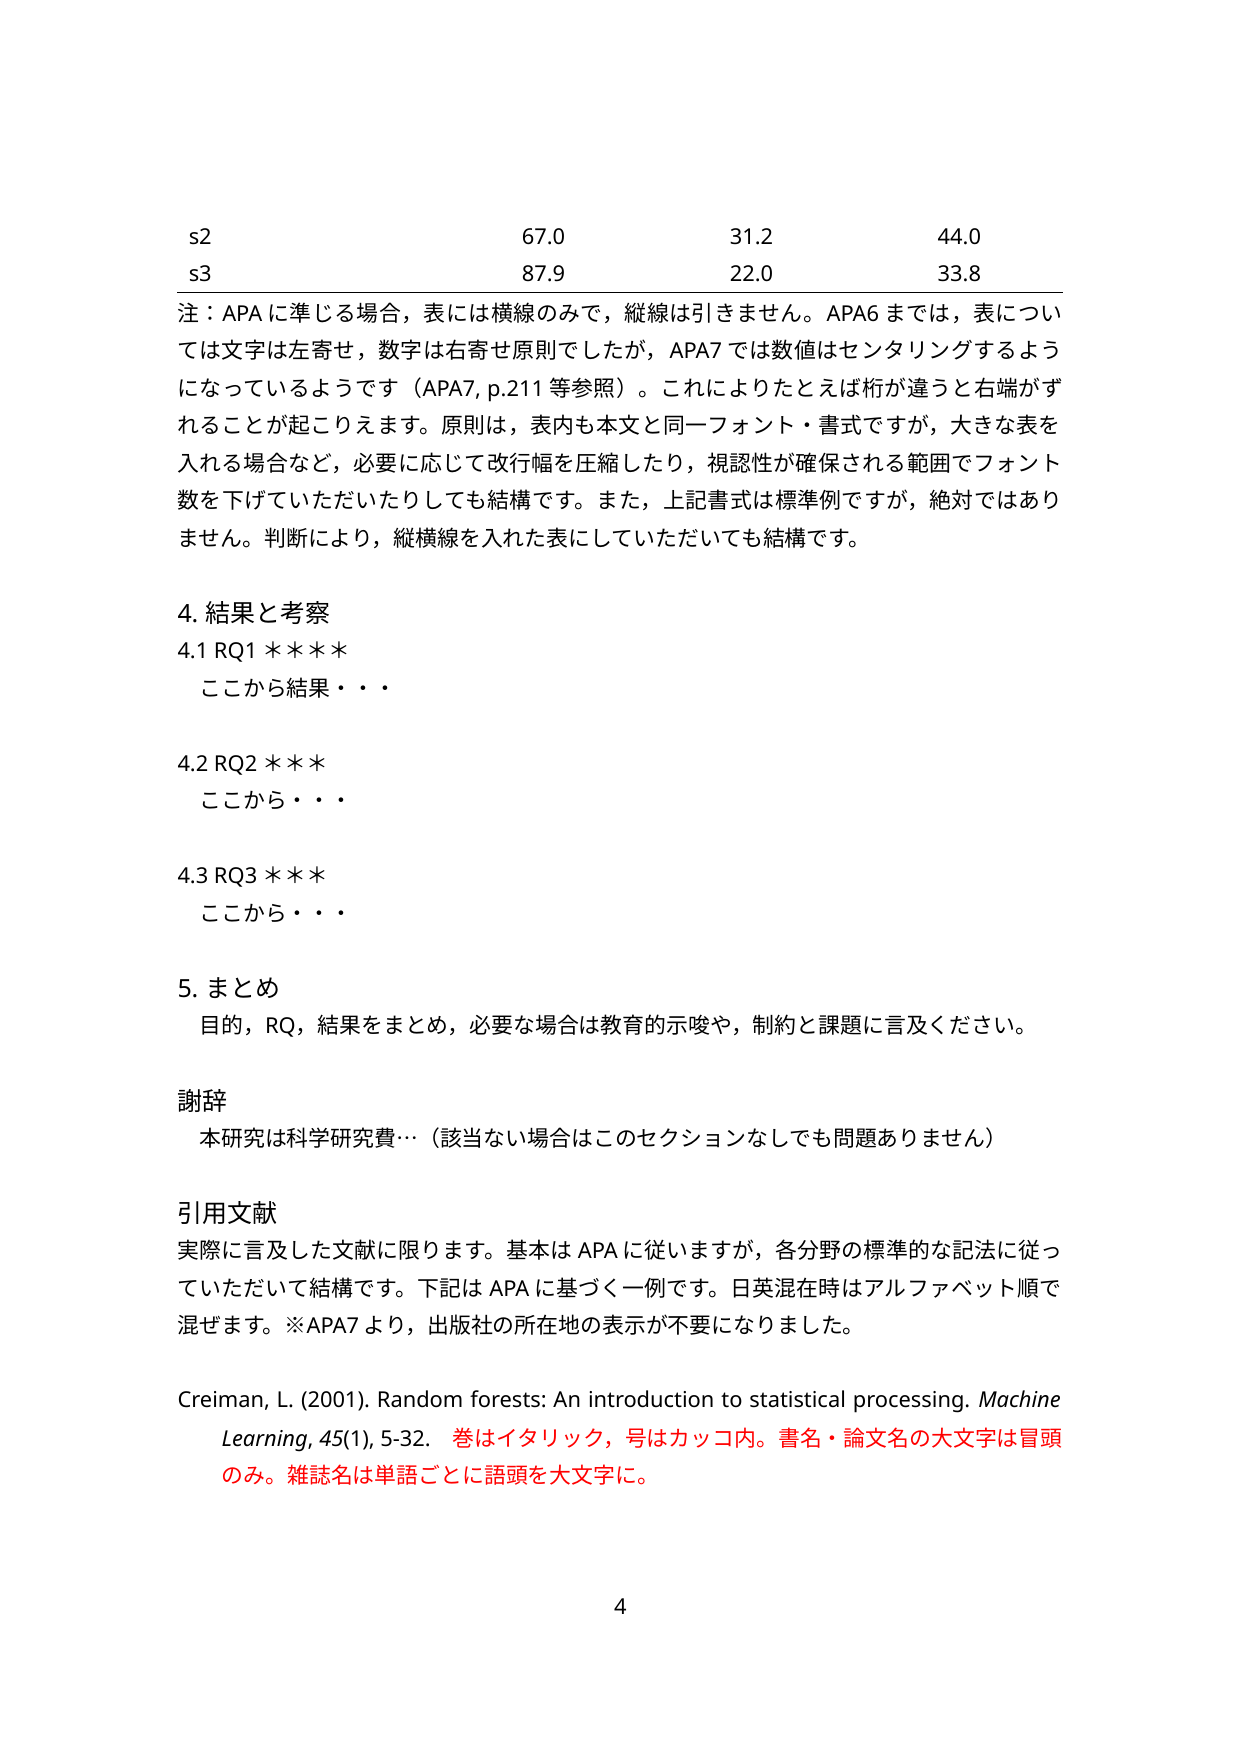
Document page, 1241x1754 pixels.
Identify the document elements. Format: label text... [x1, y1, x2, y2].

table_cell s2 [177, 217, 439, 254]
subtitle 4.1 RQ1 ＊＊＊＊ [177, 630, 1063, 668]
text 目的，RQ，結果をまとめ，必要な場合は教育的示唆や，制約と課題に言及ください。 [177, 1005, 1063, 1043]
text ここから・・・ [177, 893, 1063, 930]
text ここから・・・ [177, 780, 1063, 818]
text ここから結果・・・ [177, 668, 1063, 705]
table_cell 22.0 [647, 254, 855, 292]
text 実際に言及した文献に限ります。基本はAPAに従いますが，各分野の標準的な記法に従っていただいて結構です。下記はAPAに基づく一例です。日英混在時はアルファベット順で混ぜます。※APA7より，出版社の所在地の表示が不要になりました。 [177, 1230, 1063, 1343]
table_cell 44.0 [855, 217, 1063, 254]
subtitle 引用文献 [177, 1193, 1063, 1230]
table_cell 87.9 [440, 254, 647, 292]
table_cell s3 [177, 254, 439, 292]
table_cell 31.2 [647, 217, 855, 254]
subtitle 4. 結果と考察 [177, 593, 1063, 630]
subtitle 4.2 RQ2 ＊＊＊ [177, 743, 1063, 780]
subtitle 5. まとめ [177, 968, 1063, 1005]
text 注：APAに準じる場合，表には横線のみで，縦線は引きません。APA6までは，表については文字は左寄せ，数字は右寄せ原則でしたが，APA7では数値はセンタリングするようになっているようです（APA7, p.211等参照）。これによりたとえば桁が違うと右端がずれることが起こりえます。原則は，表内も本文と同一フォント・書式ですが，大きな表を入れる場合など，必要に応じて改行幅を圧縮したり，視認性が確保される範囲でフォント数を下げていただいたりしても結構です。また，上記書式は標準例ですが，絶対ではありません。判断により，縦横線を入れた表にしていただいても結構です。 [177, 293, 1063, 555]
table_cell 67.0 [440, 217, 647, 254]
subtitle 謝辞 [177, 1080, 1063, 1118]
subtitle 4.3 RQ3 ＊＊＊ [177, 855, 1063, 893]
text Creiman, L. (2001). Random forests: An introduction to statistical processing. Machine Learning, 45(1), 5-32. 巻はイタリック，号はカッコ内。書名・論文名の大文字は冒頭のみ。雑誌名は単語ごとに語頭を大文字に。 [177, 1380, 1063, 1493]
table_cell 33.8 [855, 254, 1063, 292]
text 本研究は科学研究費…（該当ない場合はこのセクションなしでも問題ありません） [177, 1118, 1063, 1155]
